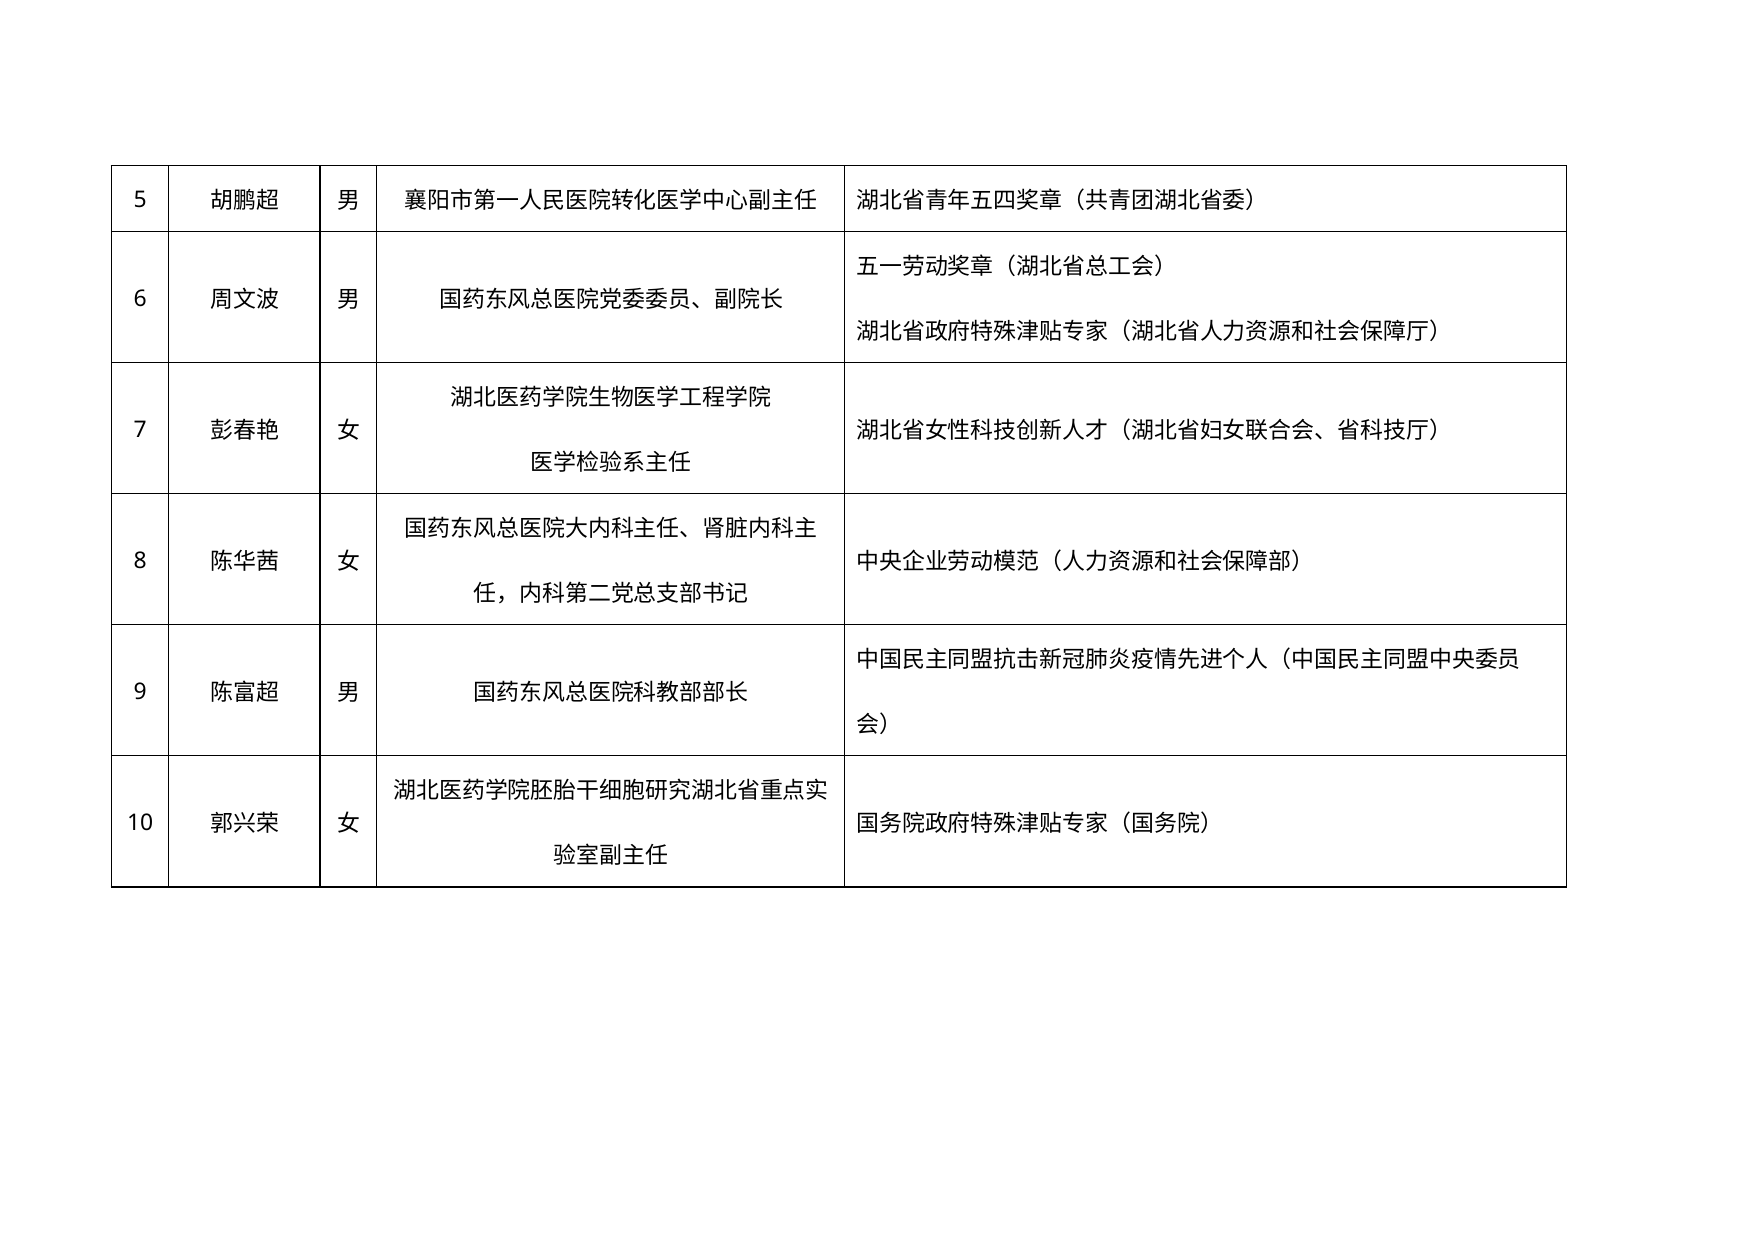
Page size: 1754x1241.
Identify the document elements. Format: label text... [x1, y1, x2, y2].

table_cell 6 [112, 232, 168, 362]
table_cell 女 [321, 756, 376, 886]
table_cell 男 [321, 232, 376, 362]
table_cell 女 [321, 363, 376, 493]
table_cell 国药东风总医院科教部部长 [377, 625, 844, 755]
table_cell 国药东风总医院党委委员、副院长 [377, 232, 844, 362]
table_cell 5 [112, 166, 168, 231]
table_cell 国务院政府特殊津贴专家（国务院） [845, 756, 1566, 886]
table_cell 湖北省女性科技创新人才（湖北省妇女联合会、省科技厅） [845, 363, 1566, 493]
table_cell 湖北省青年五四奖章（共青团湖北省委） [845, 166, 1566, 231]
table_cell 10 [112, 756, 168, 886]
table_cell 陈富超 [169, 625, 319, 755]
table_cell 郭兴荣 [169, 756, 319, 886]
table_cell 五一劳动奖章（湖北省总工会） 湖北省政府特殊津贴专家（湖北省人力资源和社会保障厅） [845, 232, 1566, 362]
table_cell 胡鹏超 [169, 166, 319, 231]
table_cell 周文波 [169, 232, 319, 362]
table_cell 7 [112, 363, 168, 493]
table_cell 女 [321, 494, 376, 624]
table_cell 9 [112, 625, 168, 755]
table_cell 中国民主同盟抗击新冠肺炎疫情先进个人（中国民主同盟中央委员会） [845, 625, 1566, 755]
table_cell 男 [321, 166, 376, 231]
table_cell 湖北医药学院生物医学工程学院 医学检验系主任 [377, 363, 844, 493]
table_cell 男 [321, 625, 376, 755]
table_cell 彭春艳 [169, 363, 319, 493]
table_cell 襄阳市第一人民医院转化医学中心副主任 [377, 166, 844, 231]
table_cell 陈华茜 [169, 494, 319, 624]
table_cell 8 [112, 494, 168, 624]
table_cell 湖北医药学院胚胎干细胞研究湖北省重点实验室副主任 [377, 756, 844, 886]
table_cell 中央企业劳动模范（人力资源和社会保障部） [845, 494, 1566, 624]
table_cell 国药东风总医院大内科主任、肾脏内科主任，内科第二党总支部书记 [377, 494, 844, 624]
